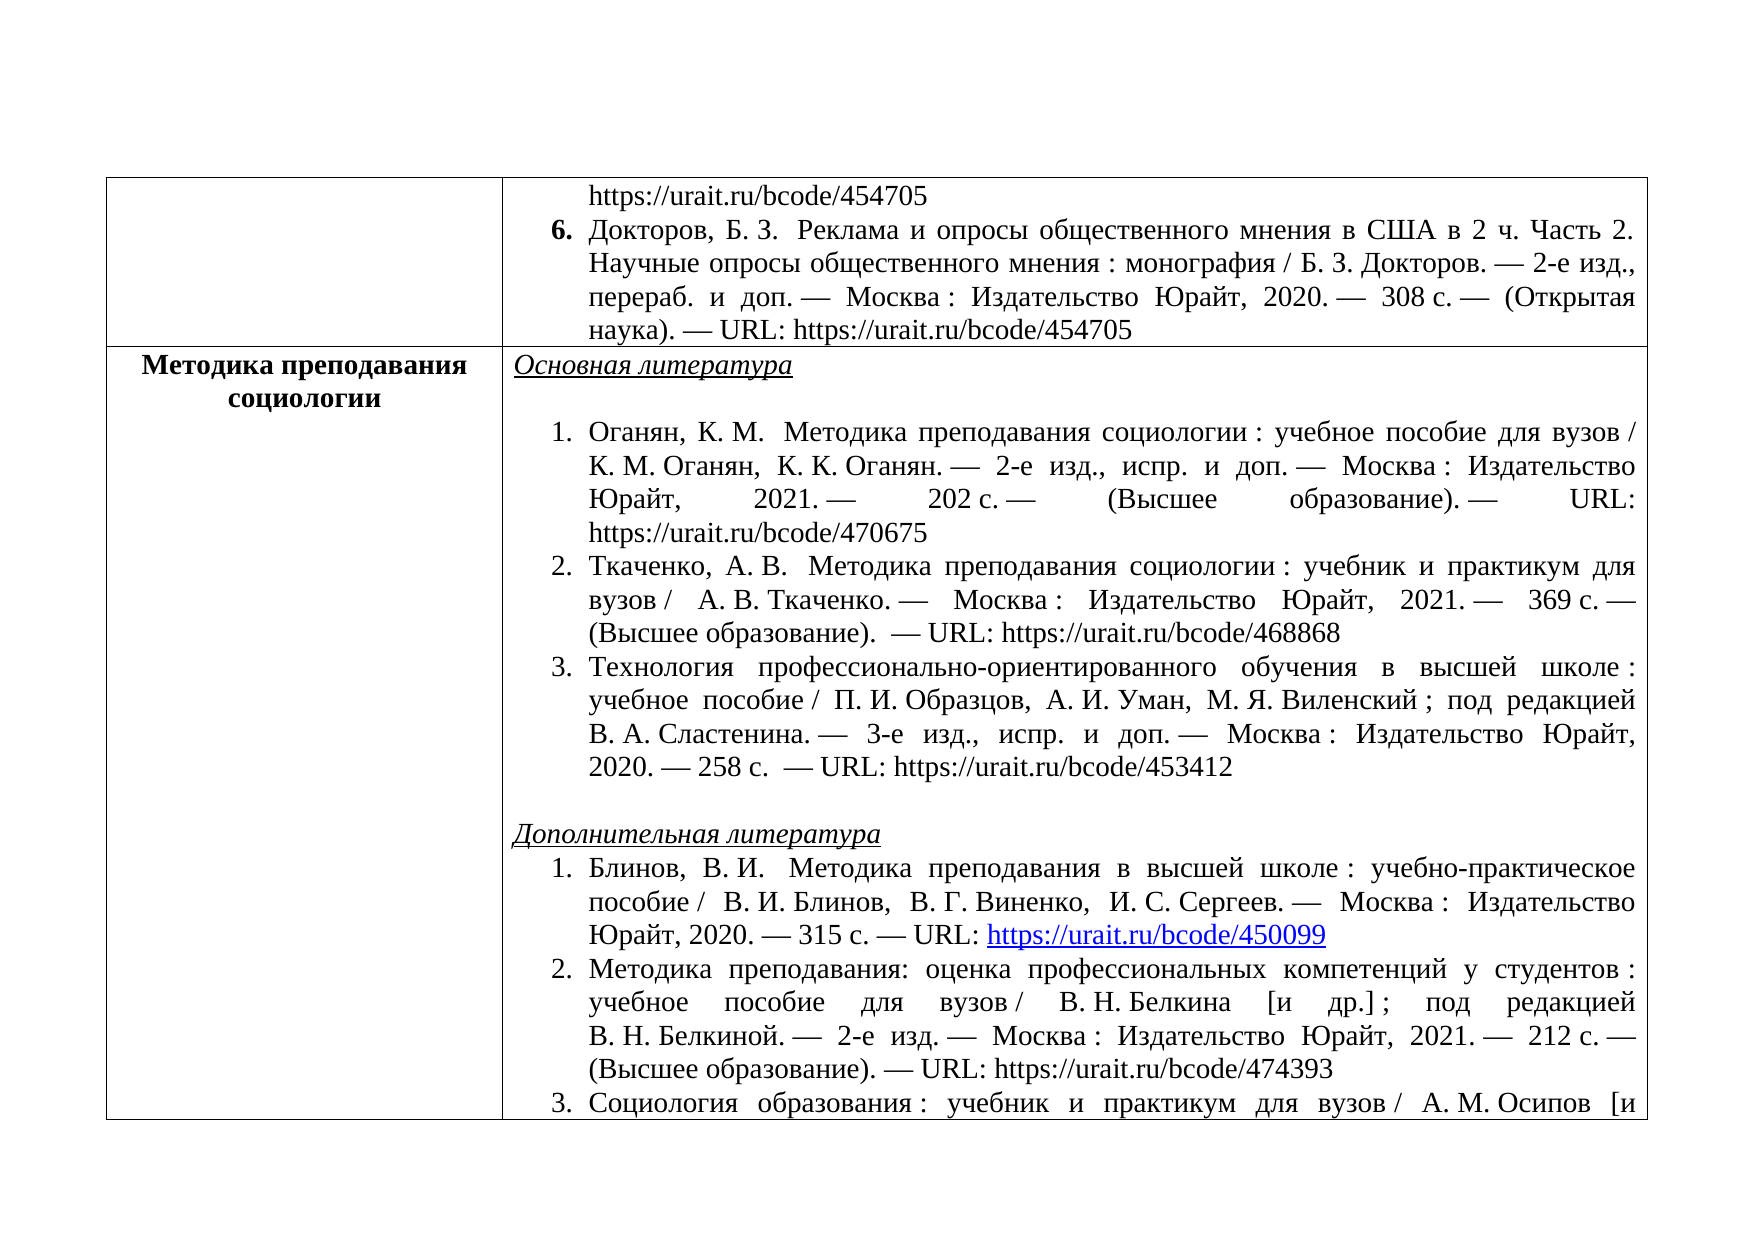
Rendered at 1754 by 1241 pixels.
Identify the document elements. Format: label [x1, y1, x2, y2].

table_cell [107, 178, 502, 346]
table_cell [503, 178, 1647, 346]
table_cell [107, 347, 502, 1118]
table_cell [503, 347, 1647, 1118]
